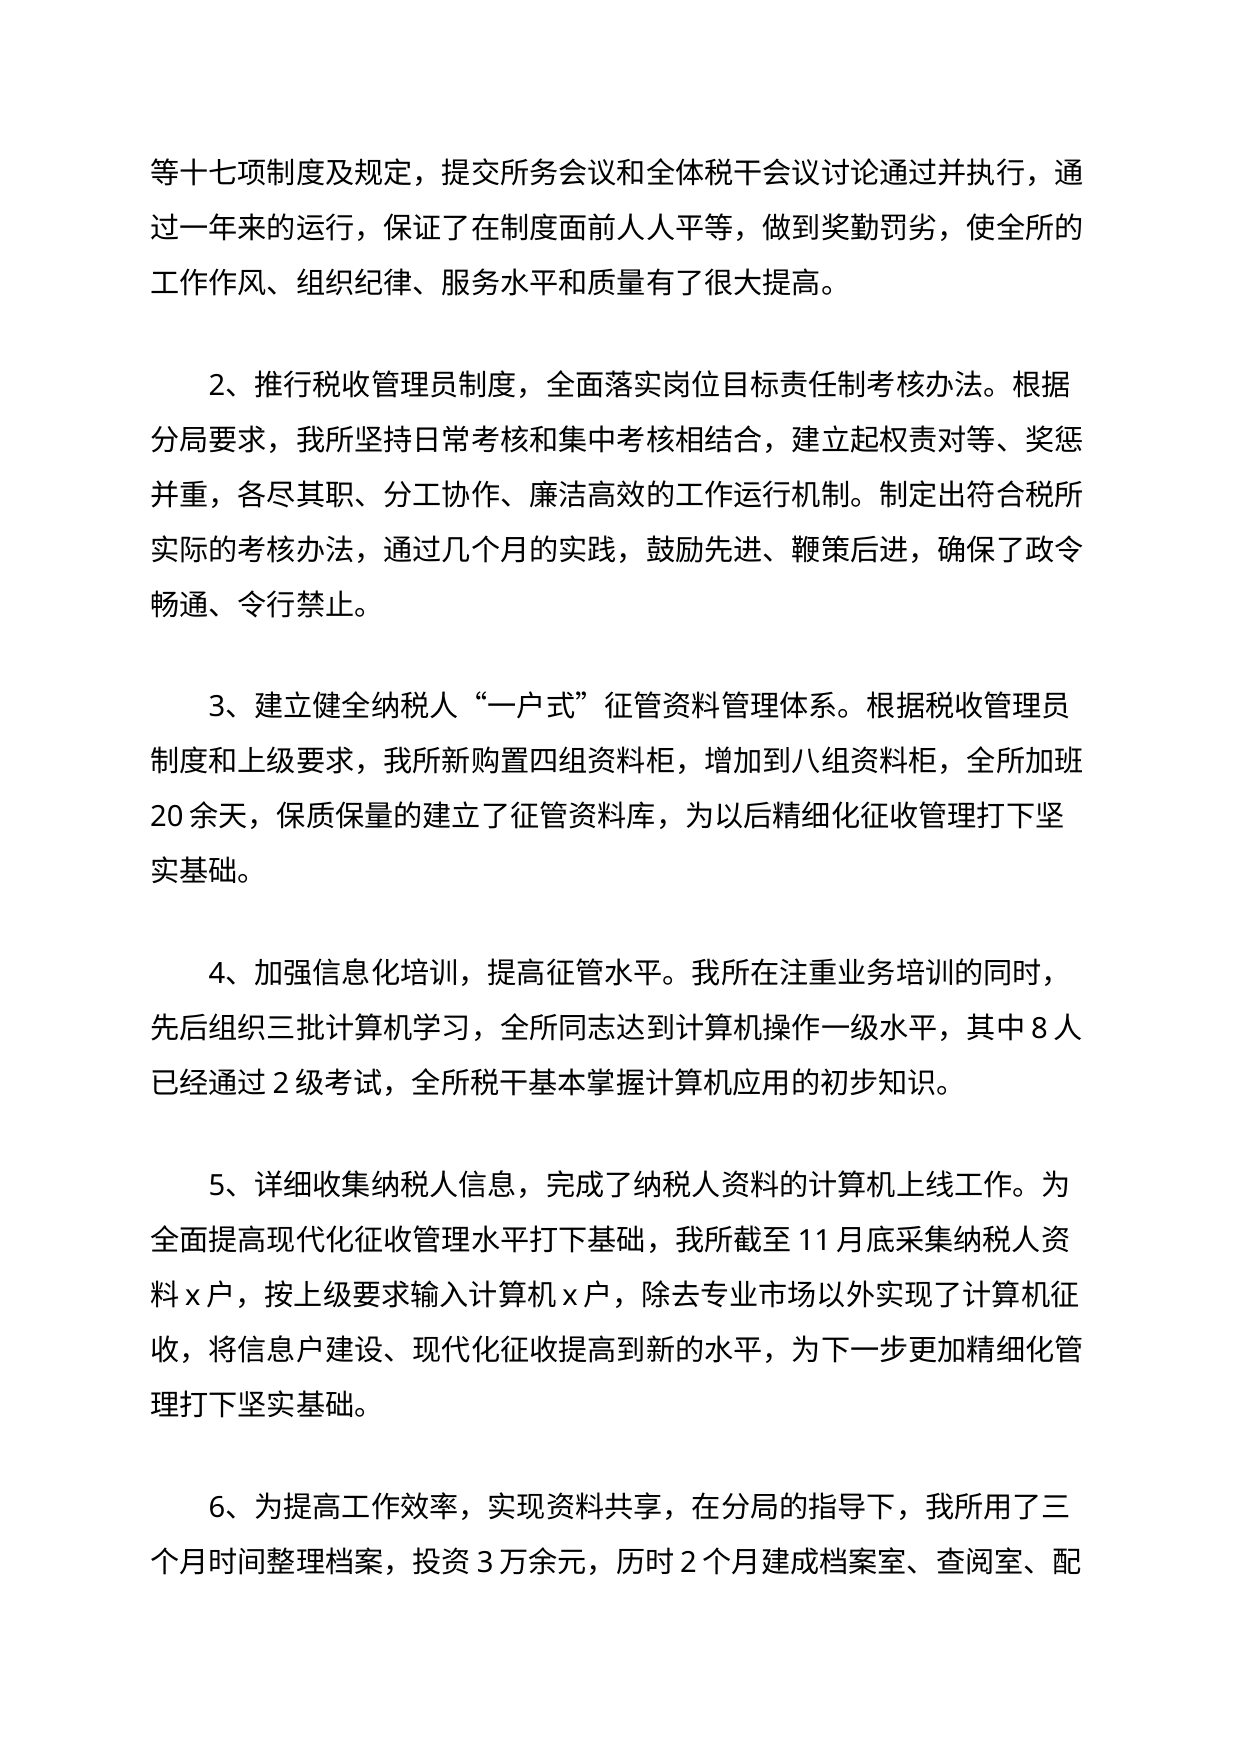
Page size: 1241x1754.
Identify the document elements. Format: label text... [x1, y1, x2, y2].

text 3、建立健全纳税人“一户式”征管资料管理体系。根据税收管理员制度和上级要求，我所新购置四组资料柜，增加到八组资料柜，全所加班20余天，保质保量的建立了征管资料库，为以后精细化征收管理打下坚实基础。 [150, 683, 1090, 890]
text 4、加强信息化培训，提高征管水平。我所在注重业务培训的同时，先后组织三批计算机学习，全所同志达到计算机操作一级水平，其中8人已经通过2级考试，全所税干基本掌握计算机应用的初步知识。 [150, 950, 1090, 1102]
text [150, 1483, 1090, 1581]
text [150, 150, 1090, 302]
text 5、详细收集纳税人信息，完成了纳税人资料的计算机上线工作。为全面提高现代化征收管理水平打下基础，我所截至11月底采集纳税人资料x户，按上级要求输入计算机x户，除去专业市场以外实现了计算机征收，将信息户建设、现代化征收提高到新的水平，为下一步更加精细化管理打下坚实基础。 [150, 1162, 1090, 1424]
text 2、推行税收管理员制度，全面落实岗位目标责任制考核办法。根据分局要求，我所坚持日常考核和集中考核相结合，建立起权责对等、奖惩并重，各尽其职、分工协作、廉洁高效的工作运行机制。制定出符合税所实际的考核办法，通过几个月的实践，鼓励先进、鞭策后进，确保了政令畅通、令行禁止。 [150, 362, 1090, 623]
